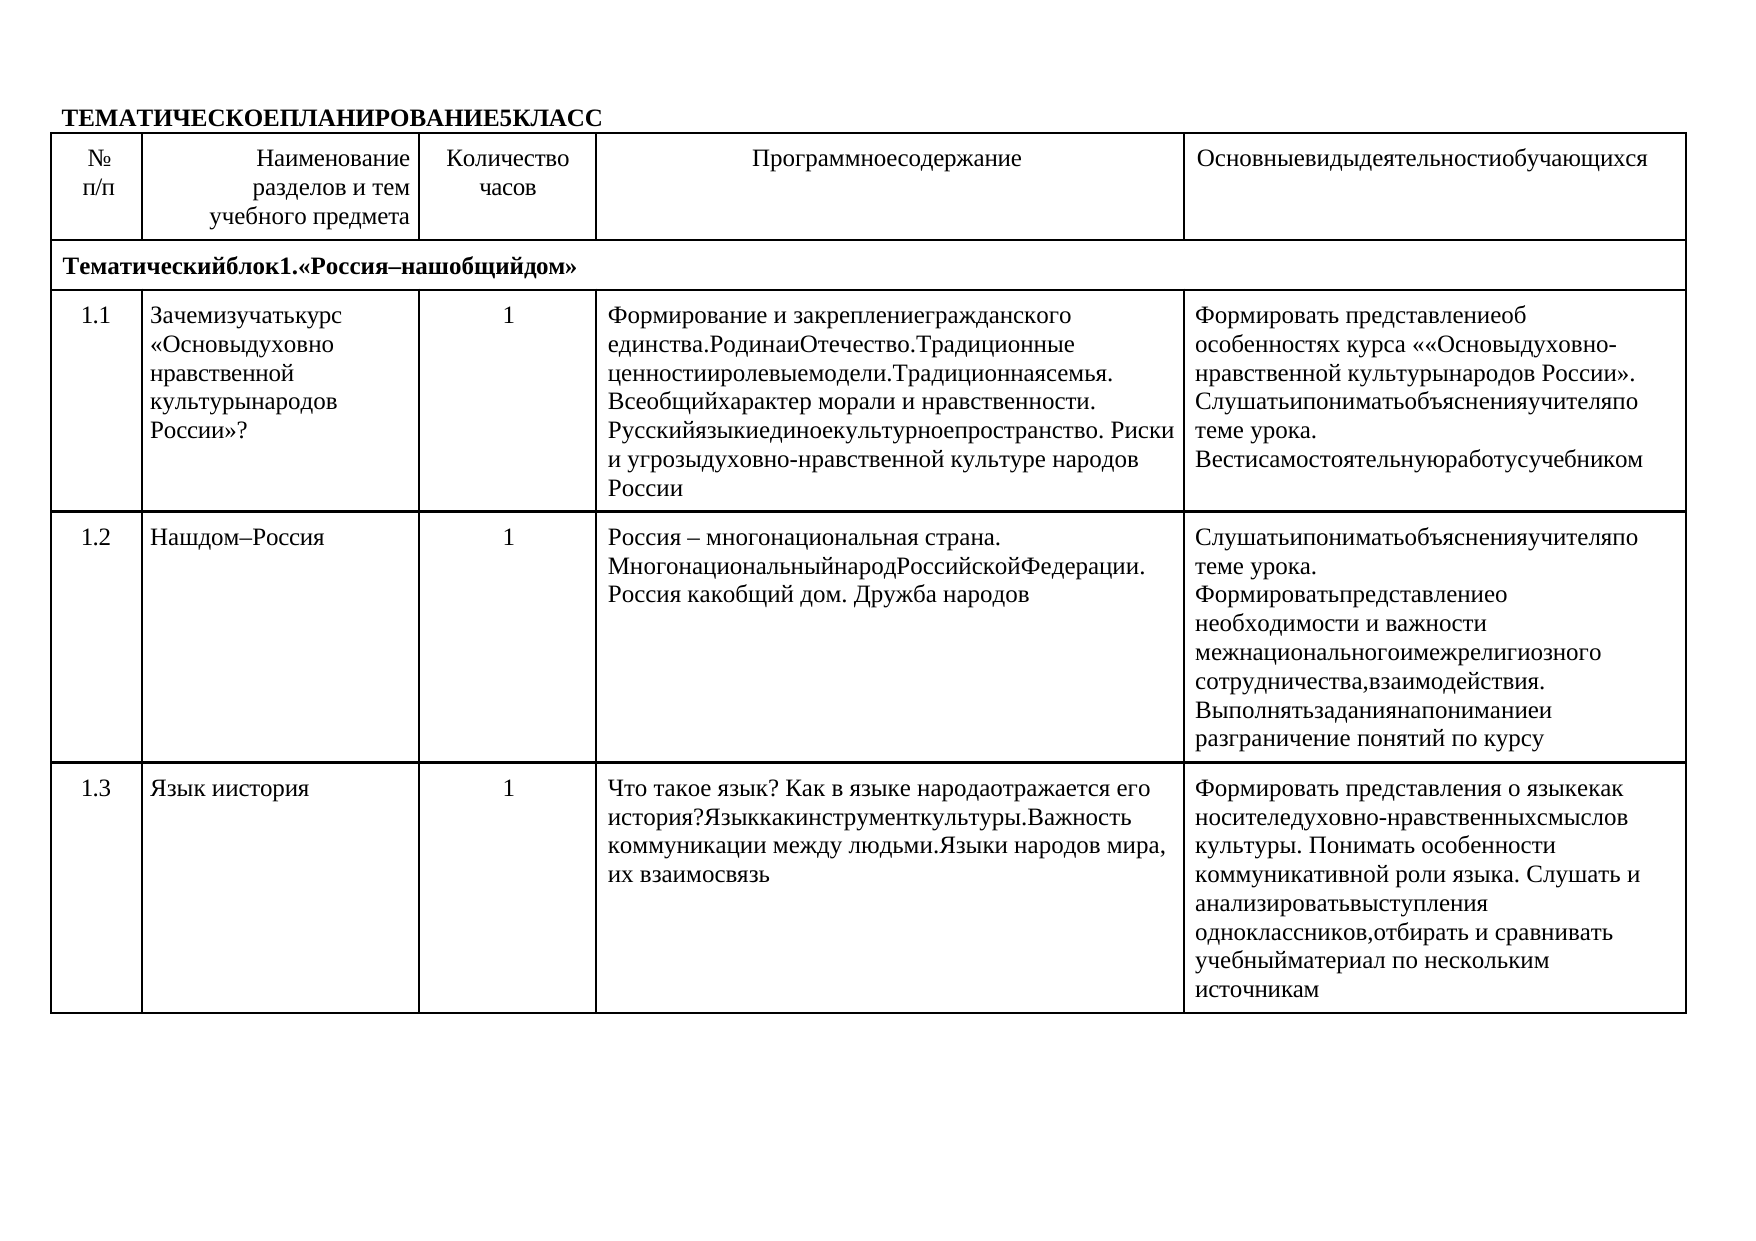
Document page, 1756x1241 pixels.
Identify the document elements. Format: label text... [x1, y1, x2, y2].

table_cell 1.2 [52, 513, 141, 761]
table_cell 1 [420, 291, 595, 510]
subtitle ТЕМАТИЧЕСКОЕПЛАНИРОВАНИЕ5КЛАСС [61, 103, 1699, 131]
table_cell 1 [420, 764, 595, 1012]
table_cell Формирование и закреплениегражданского единства.РодинаиОтечество.Традиционные ценностииролевыемодели.Традиционнаясемья. Всеобщийхарактер морали и нравственности. Русскийязыкиединоекультурноепространство. Риски и угрозыдуховно-нравственной культуре народов России [597, 291, 1183, 510]
table_header Количество часов [420, 134, 595, 239]
table_cell Язык иистория [143, 764, 418, 1012]
table_cell Тематическийблок1.«Россия–нашобщийдом» [52, 241, 1685, 288]
table_cell Нашдом–Россия [143, 513, 418, 761]
table_cell 1.1 [52, 291, 141, 510]
table_cell Россия – многонациональная страна. МногонациональныйнародРоссийскойФедерации. Россия какобщий дом. Дружба народов [597, 513, 1183, 761]
table_cell Зачемизучатькурс «Основыдуховно нравственной культурынародов России»? [143, 291, 418, 510]
table_cell 1.3 [52, 764, 141, 1012]
table_cell Что такое язык? Как в языке народаотражается его история?Языккакинструменткультуры.Важность коммуникации между людьми.Языки народов мира, их взаимосвязь [597, 764, 1183, 1012]
table_header Наименование разделов и тем учебного предмета [143, 134, 418, 239]
table_cell 1 [420, 513, 595, 761]
table_header Программноесодержание [597, 134, 1183, 239]
table_cell Формировать представления о языкекак носителедуховно-нравственныхсмыслов культуры. Понимать особенности коммуникативной роли языка. Слушать и анализироватьвыступления одноклассников,отбирать и сравнивать учебныйматериал по нескольким источникам [1185, 764, 1685, 1012]
table_header Основныевидыдеятельностиобучающихся [1185, 134, 1685, 239]
table_cell Слушатьипониматьобъясненияучителяпо теме урока. Формироватьпредставлениео необходимости и важности межнациональногоимежрелигиозного сотрудничества,взаимодействия. Выполнятьзаданиянапониманиеи разграничение понятий по курсу [1185, 513, 1685, 761]
table_cell Формировать представлениеоб особенностях курса ««Основыдуховно- нравственной культурынародов России». Слушатьипониматьобъясненияучителяпо теме урока. Вестисамостоятельнуюработусучебником [1185, 291, 1685, 510]
table_header № п/п [52, 134, 141, 239]
